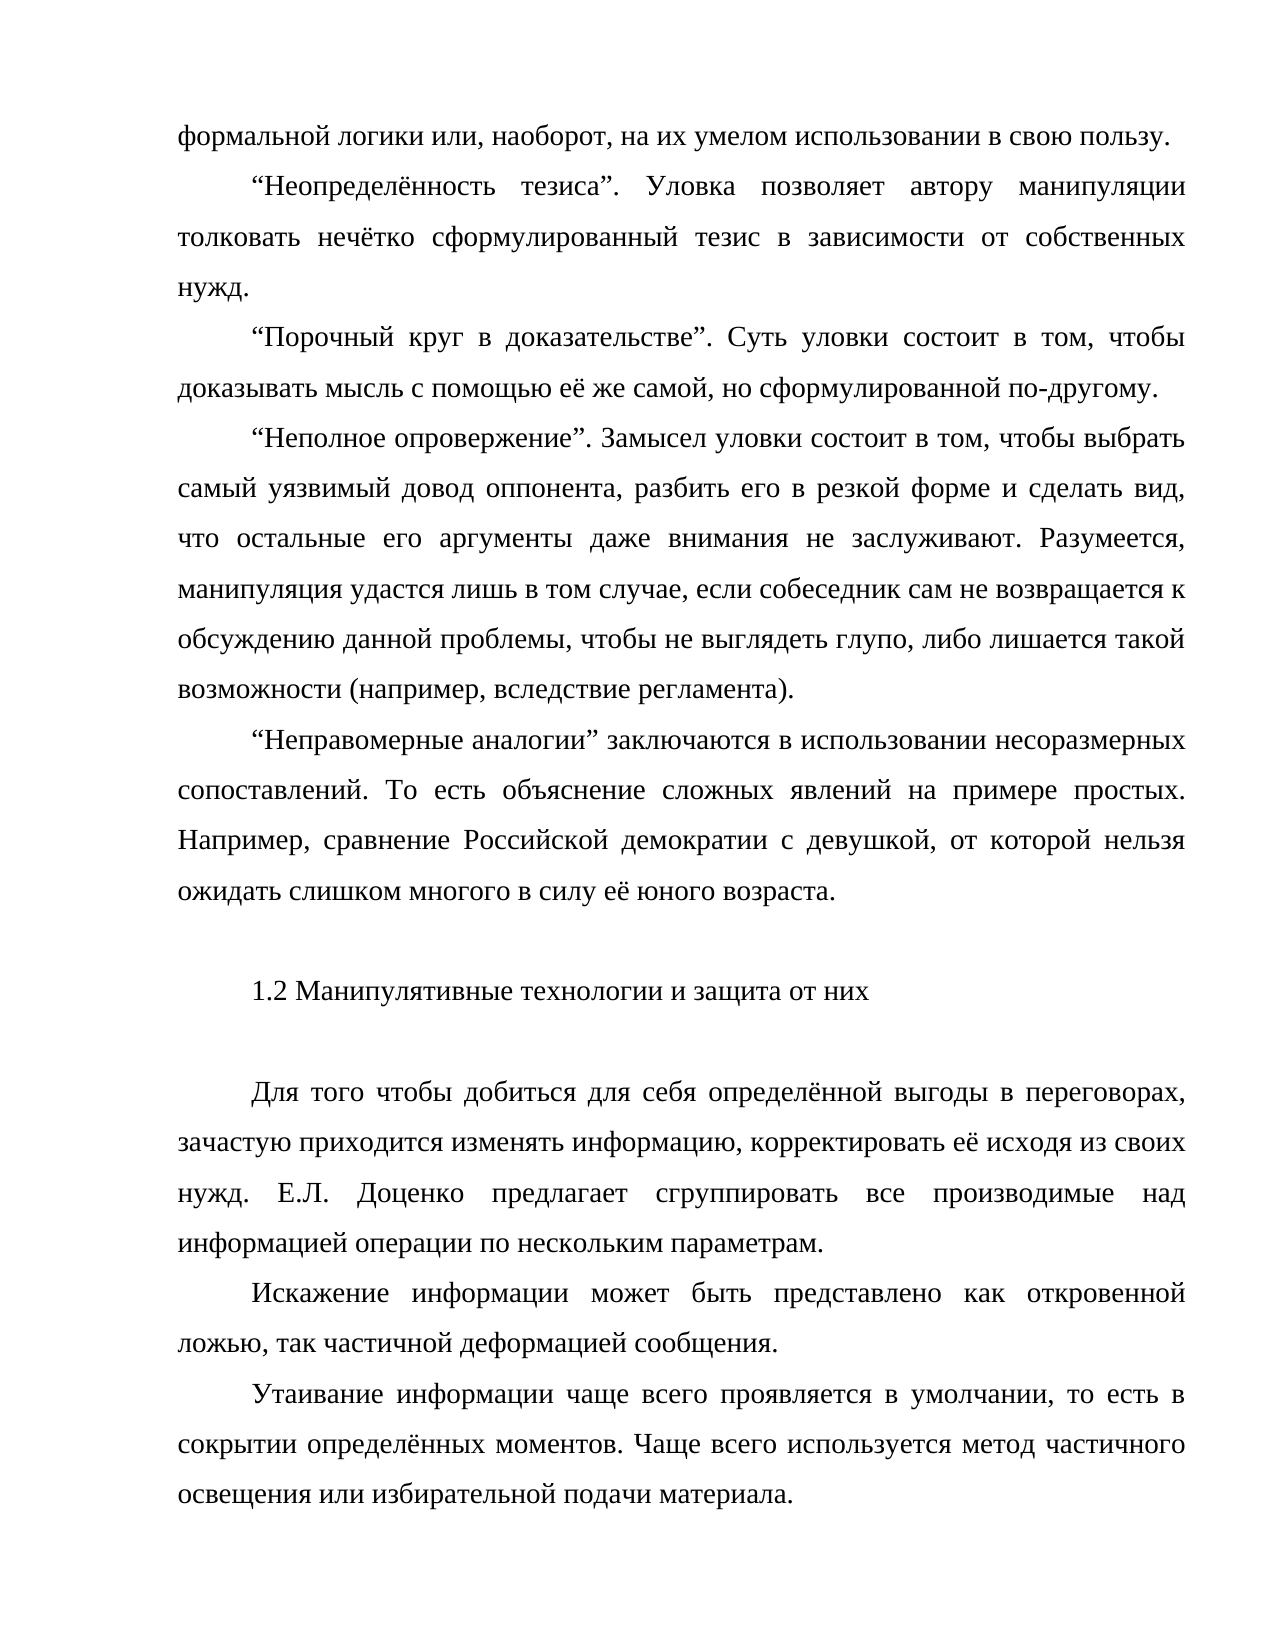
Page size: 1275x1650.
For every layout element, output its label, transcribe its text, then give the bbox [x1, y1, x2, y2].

text Утаивание информации чаще всего проявляется в умолчании, то есть в сокрытии определённых моментов. Чаще всего используется метод частичного освещения или избирательной подачи материала. [177, 1376, 1186, 1510]
text “Неполное опровержение”. Замысел уловки состоит в том, чтобы выбрать самый уязвимый довод оппонента, разбить его в резкой форме и сделать вид, что остальные его аргументы даже внимания не заслуживают. Разумеется, манипуляция удастся лишь в том случае, если собеседник сам не возвращается к обсуждению данной проблемы, чтобы не выглядеть глупо, либо лишается такой возможности (например, вследствие регламента). [177, 420, 1186, 705]
text “Порочный круг в доказательстве”. Суть уловки состоит в том, чтобы доказывать мысль с помощью её же самой, но сформулированной по-другому. [177, 319, 1186, 403]
text Для того чтобы добиться для себя определённой выгоды в переговорах, зачастую приходится изменять информацию, корректировать её исходя из своих нужд. Е.Л. Доценко предлагает сгруппировать все производимые над информацией операции по нескольким параметрам. [177, 1074, 1186, 1258]
text “Неопределённость тезиса”. Уловка позволяет автору манипуляции толковать нечётко сформулированный тезис в зависимости от собственных нужд. [177, 168, 1186, 303]
subtitle 1.2 Манипулятивные технологии и защита от них [177, 973, 1186, 1007]
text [177, 118, 1186, 152]
text “Неправомерные аналогии” заключаются в использовании несоразмерных сопоставлений. То есть объяснение сложных явлений на примере простых. Например, сравнение Российской демократии с девушкой, от которой нельзя ожидать слишком многого в силу её юного возраста. [177, 722, 1186, 906]
text Искажение информации может быть представлено как откровенной ложью, так частичной деформацией сообщения. [177, 1275, 1186, 1359]
